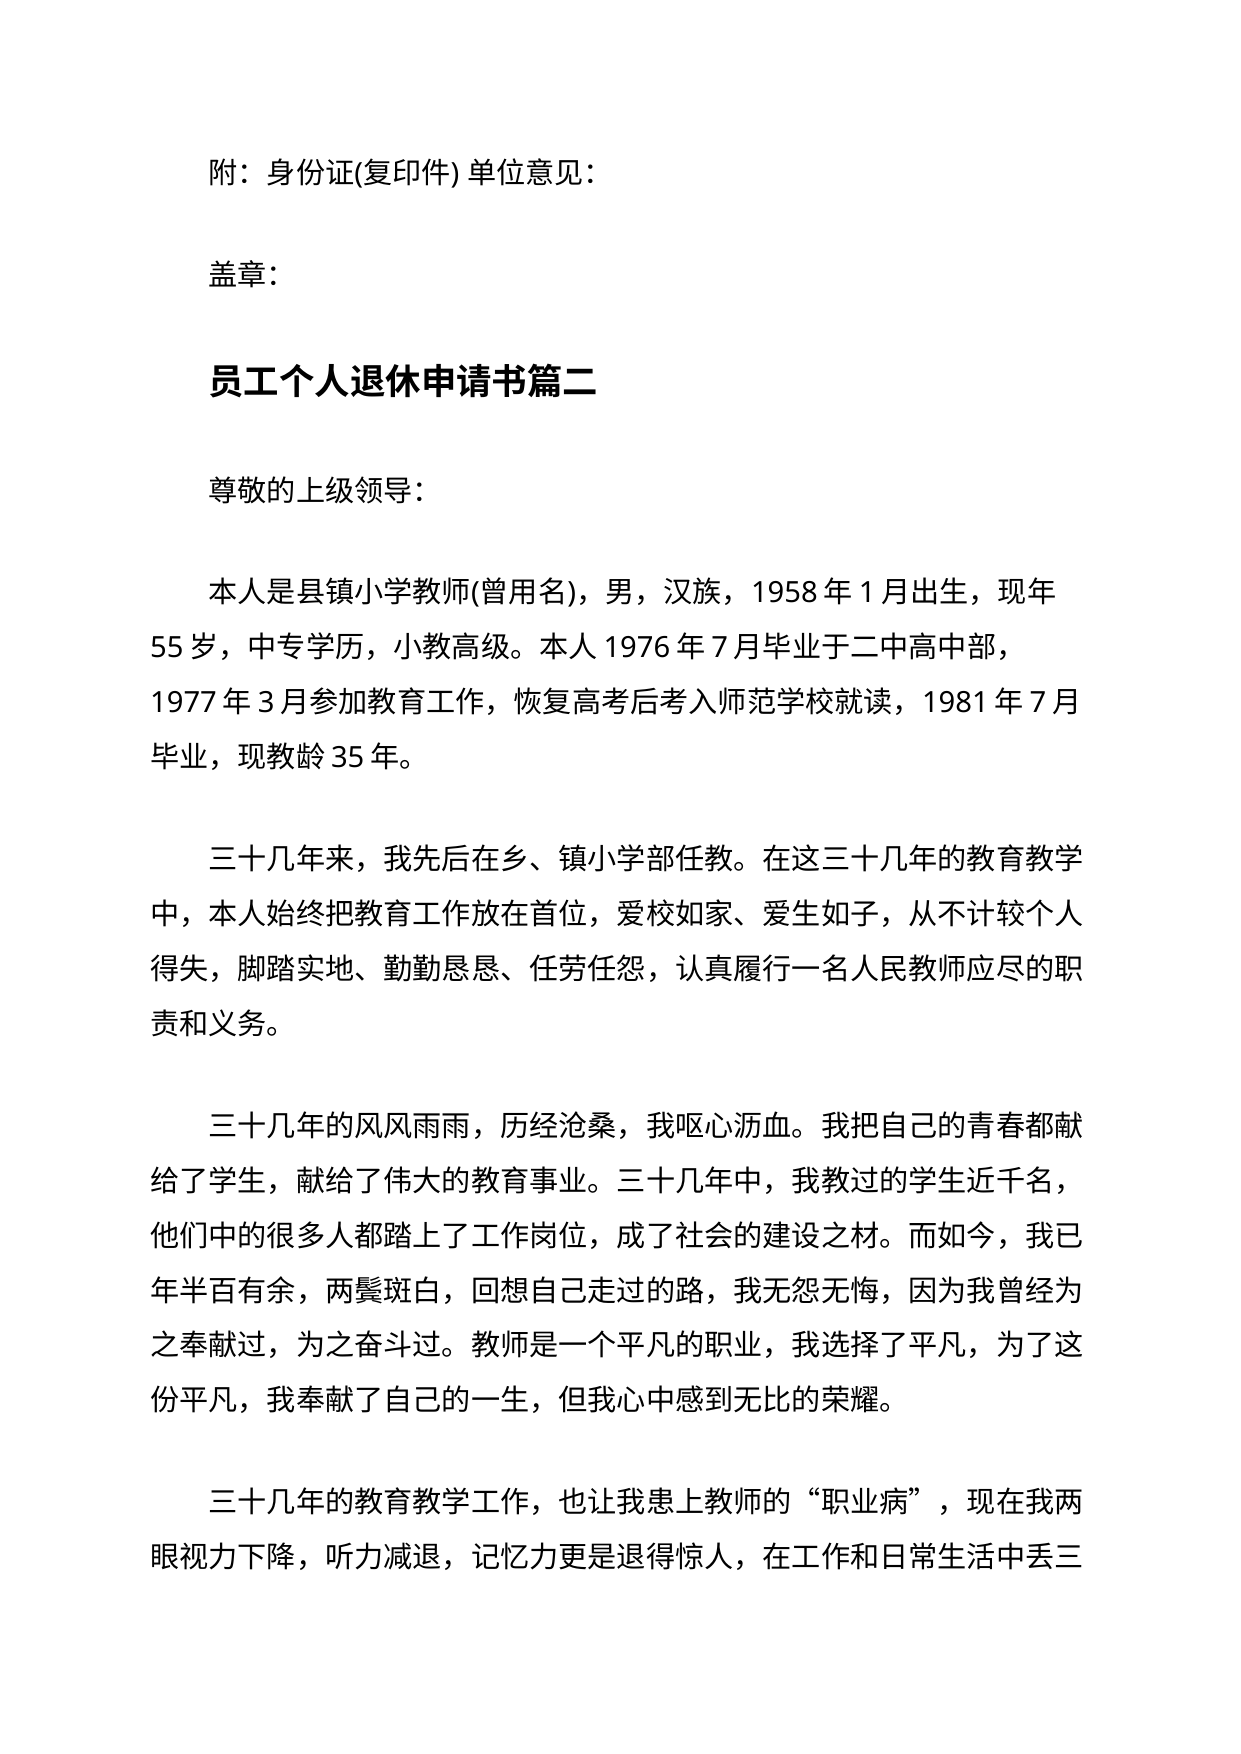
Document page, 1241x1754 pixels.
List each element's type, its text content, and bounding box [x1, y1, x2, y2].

text 尊敬的上级领导： [150, 467, 1090, 509]
text 附：身份证(复印件) 单位意见： [150, 150, 1090, 192]
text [150, 1479, 1090, 1576]
text 本人是县镇小学教师(曾用名)，男，汉族，1958年1月出生，现年55岁，中专学历，小教高级。本人1976年7月毕业于二中高中部，1977年3月参加教育工作，恢复高考后考入师范学校就读，1981年7月毕业，现教龄35年。 [150, 569, 1090, 776]
text 三十几年来，我先后在乡、镇小学部任教。在这三十几年的教育教学中，本人始终把教育工作放在首位，爱校如家、爱生如子，从不计较个人得失，脚踏实地、勤勤恳恳、任劳任怨，认真履行一名人民教师应尽的职责和义务。 [150, 836, 1090, 1043]
text 员工个人退休申请书篇二 [150, 354, 1090, 405]
text 盖章： [150, 252, 1090, 294]
text 三十几年的风风雨雨，历经沧桑，我呕心沥血。我把自己的青春都献给了学生，献给了伟大的教育事业。三十几年中，我教过的学生近千名，他们中的很多人都踏上了工作岗位，成了社会的建设之材。而如今，我已年半百有余，两鬓斑白，回想自己走过的路，我无怨无悔，因为我曾经为之奉献过，为之奋斗过。教师是一个平凡的职业，我选择了平凡，为了这份平凡，我奉献了自己的一生，但我心中感到无比的荣耀。 [150, 1102, 1090, 1419]
